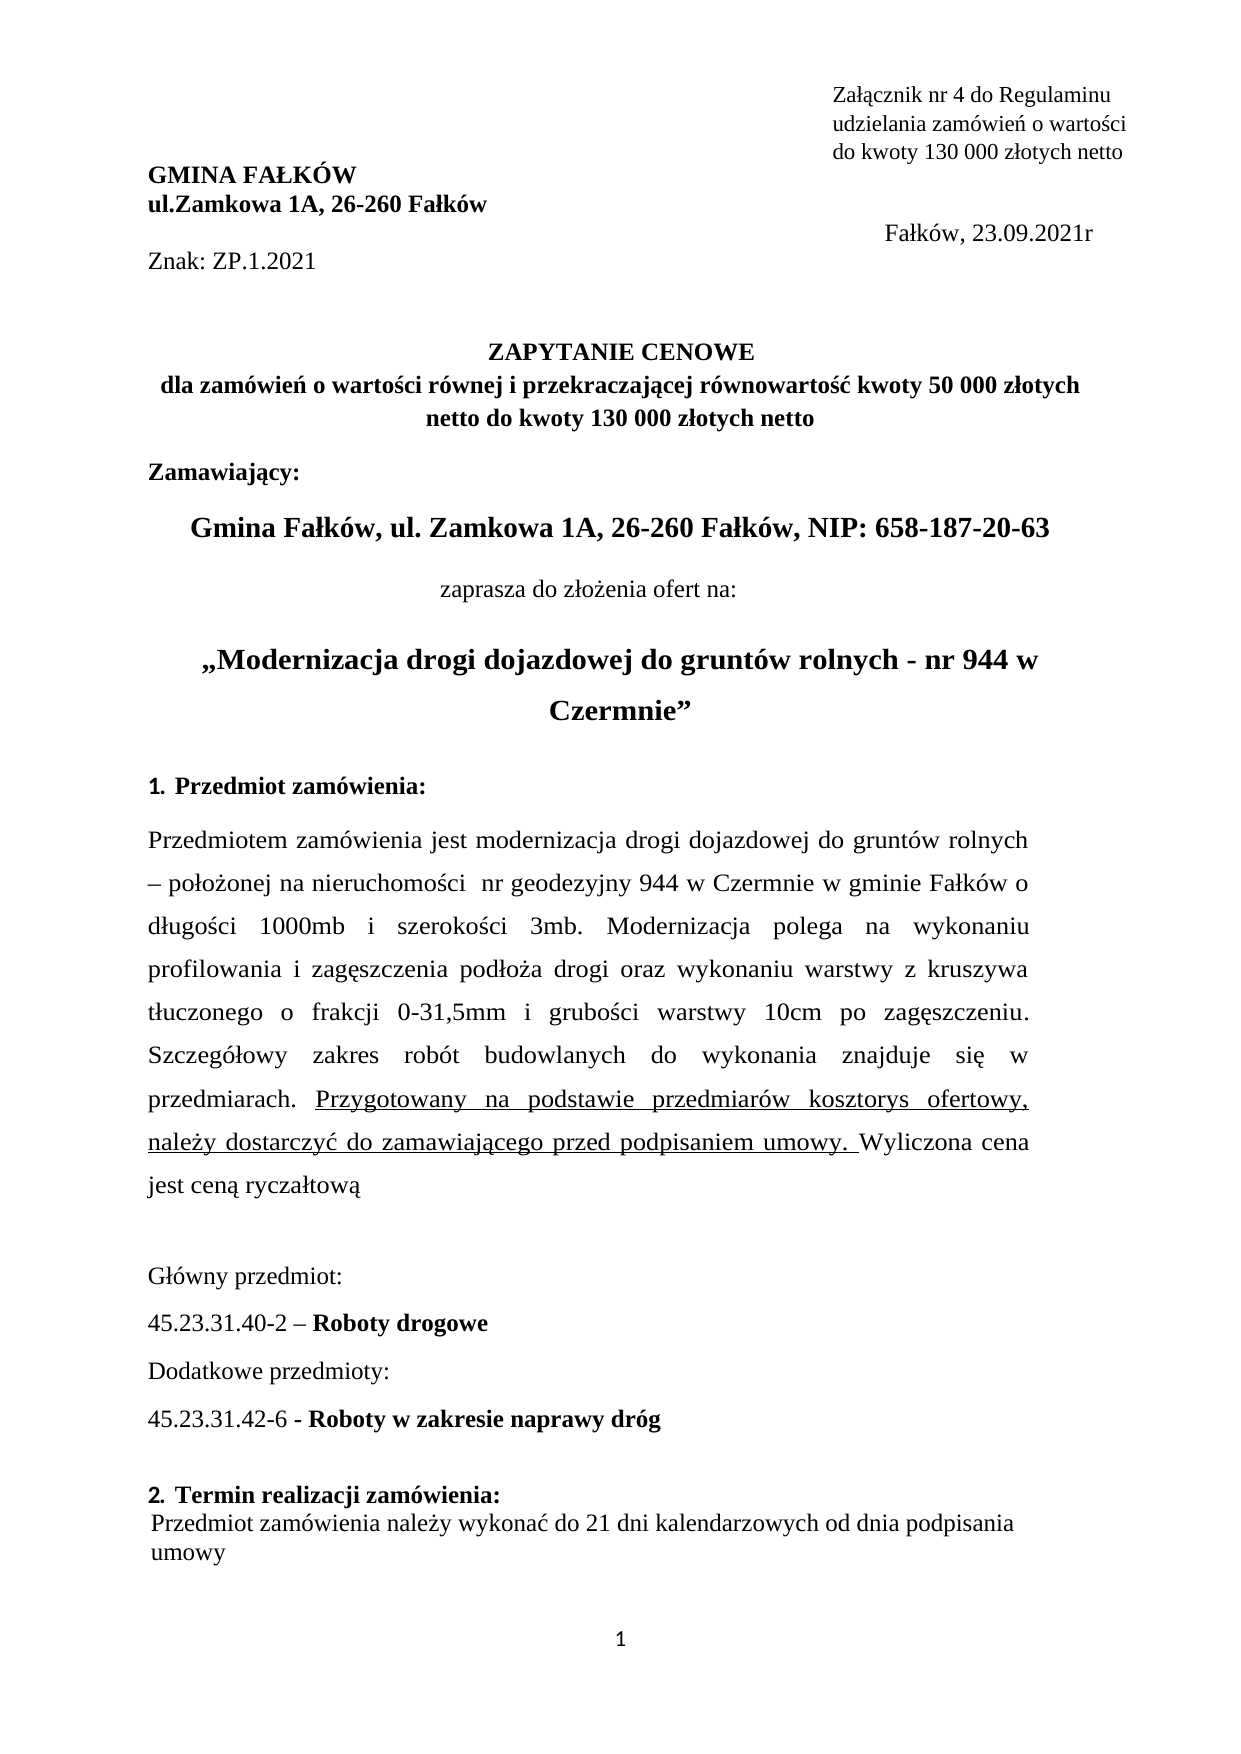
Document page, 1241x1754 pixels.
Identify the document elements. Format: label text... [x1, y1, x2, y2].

subtitle zaprasza do złożenia ofert na: [148, 574, 1029, 603]
text Przedmiot zamówienia należy wykonać do 21 dni kalendarzowych od dnia podpisania umowy [151, 1509, 1093, 1566]
subtitle Przedmiotem zamówienia jest modernizacja drogi dojazdowej do gruntów rolnych – położonej na nieruchomości nr geodezyjny 944 w Czermnie w gminie Fałków o długości 1000mb i szerokości 3mb. Modernizacja polega na wykonaniu profilowania i zagęszczenia podłoża drogi oraz wykonaniu warstwy z kruszywa tłuczonego o frakcji 0-31,5mm i grubości warstwy 10cm po zagęszczeniu. Szczegółowy zakres robót budowlanych do wykonania znajduje się w przedmiarach. Przygotowany na podstawie przedmiarów kosztorys ofertowy, należy dostarczyć do zamawiającego przed podpisaniem umowy. Wyliczona cena jest ceną ryczałtową [148, 825, 1029, 1199]
text Dodatkowe przedmioty: [148, 1356, 1093, 1385]
text 45.23.31.40-2 – Roboty drogowe [148, 1308, 1093, 1337]
text Fałków, 23.09.2021r [148, 218, 1093, 246]
text dla zamówień o wartości równej i przekraczającej równowartość kwoty 50 000 złotych netto do kwoty 130 000 złotych netto [148, 370, 1093, 432]
list Przedmiot zamówienia: [148, 771, 1093, 800]
text Gmina Fałków, ul. Zamkowa 1A, 26-260 Fałków, NIP: 658-187-20-63 [148, 511, 1093, 544]
text Główny przedmiot: [148, 1261, 1093, 1289]
text 45.23.31.42-6 - Roboty w zakresie naprawy dróg [148, 1404, 1093, 1433]
text GMINA FAŁKÓW [148, 160, 1093, 189]
text Znak: ZP.1.2021 [148, 246, 1093, 275]
text Zamawiający: [148, 457, 1093, 486]
subtitle „Modernizacja drogi dojazdowej do gruntów rolnych - nr 944 w Czermnie” [148, 642, 1093, 726]
list Termin realizacji zamówienia: [148, 1480, 1093, 1509]
text ul.Zamkowa 1A, 26-260 Fałków [148, 189, 1093, 218]
text ZAPYTANIE CENOWE [150, 337, 1093, 366]
